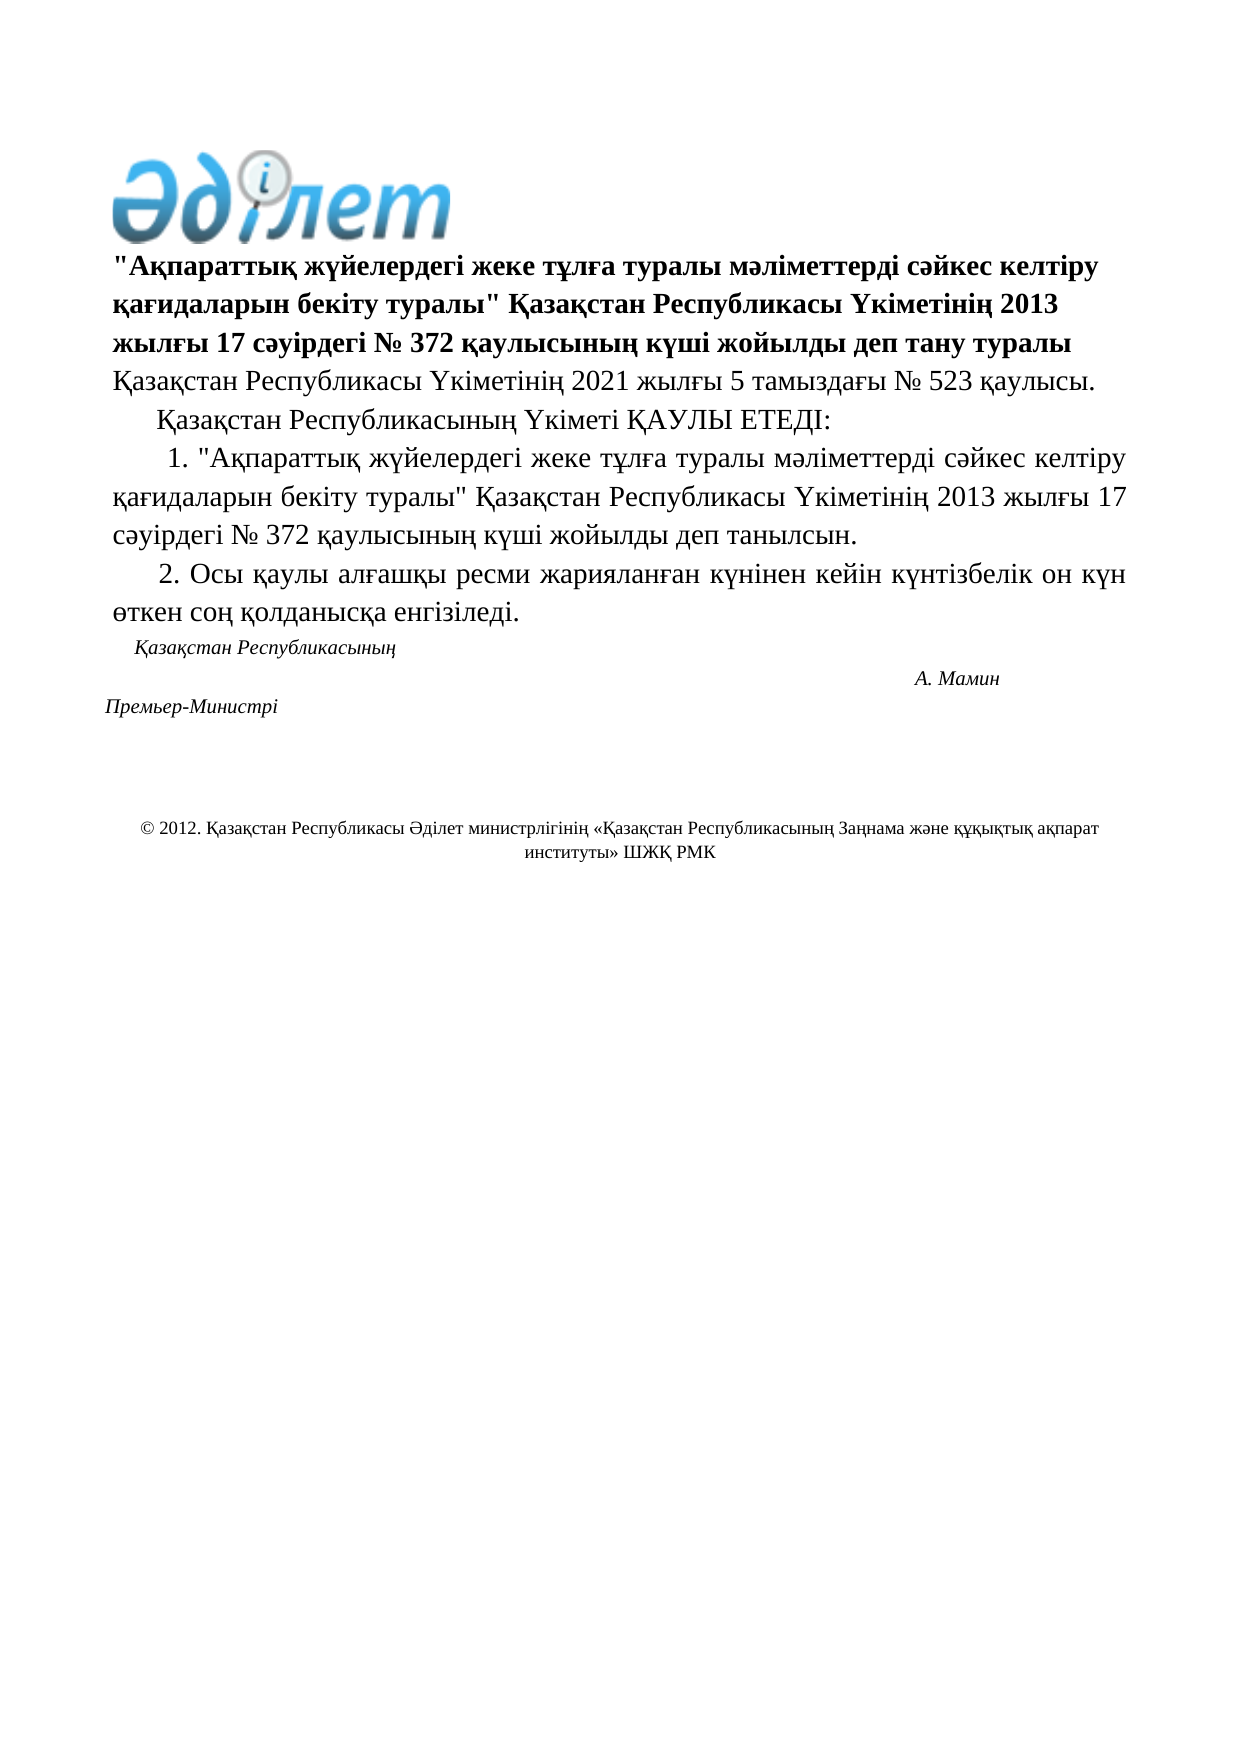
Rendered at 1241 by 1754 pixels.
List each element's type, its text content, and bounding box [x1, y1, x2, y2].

text "Ақпараттық жүйелердегі жеке тұлға туралы мәліметтерді сәйкес келтіру қағидаларын бекіту туралы" Қазақстан Республикасы Үкіметінің 2013 жылғы 17 сәуірдегі № 372 қаулысының күші жойылды деп тану туралы [112, 248, 1128, 358]
text 2. Осы қаулы алғашқы ресми жарияланған күнінен кейін күнтізбелік он күн өткен соң қолданысқа енгізіледі. [112, 556, 1128, 628]
text Қазақстан Республикасы Үкіметінің 2021 жылғы 5 тамыздағы № 523 қаулысы. [112, 363, 1128, 397]
text Қазақстан Республикасының Үкіметі ҚАУЛЫ ЕТЕДІ: [112, 402, 1128, 435]
table_header Қазақстан Республикасының Премьер-Министрі [101, 633, 913, 726]
picture [112, 150, 451, 244]
text 1. "Ақпараттық жүйелердегi жеке тұлға туралы мәлiметтердi сәйкес келтіру қағидаларын бекiту туралы" Қазақстан Республикасы Үкіметінің 2013 жылғы 17 сәуірдегі № 372 қаулысының күші жойылды деп танылсын. [112, 440, 1128, 551]
table_header А. Мамин [913, 633, 1240, 726]
text © 2012. Қазақстан Республикасы Әділет министрлігінің «Қазақстан Республикасының Заңнама және құқықтық ақпарат институты» ШЖҚ РМК [112, 817, 1128, 863]
